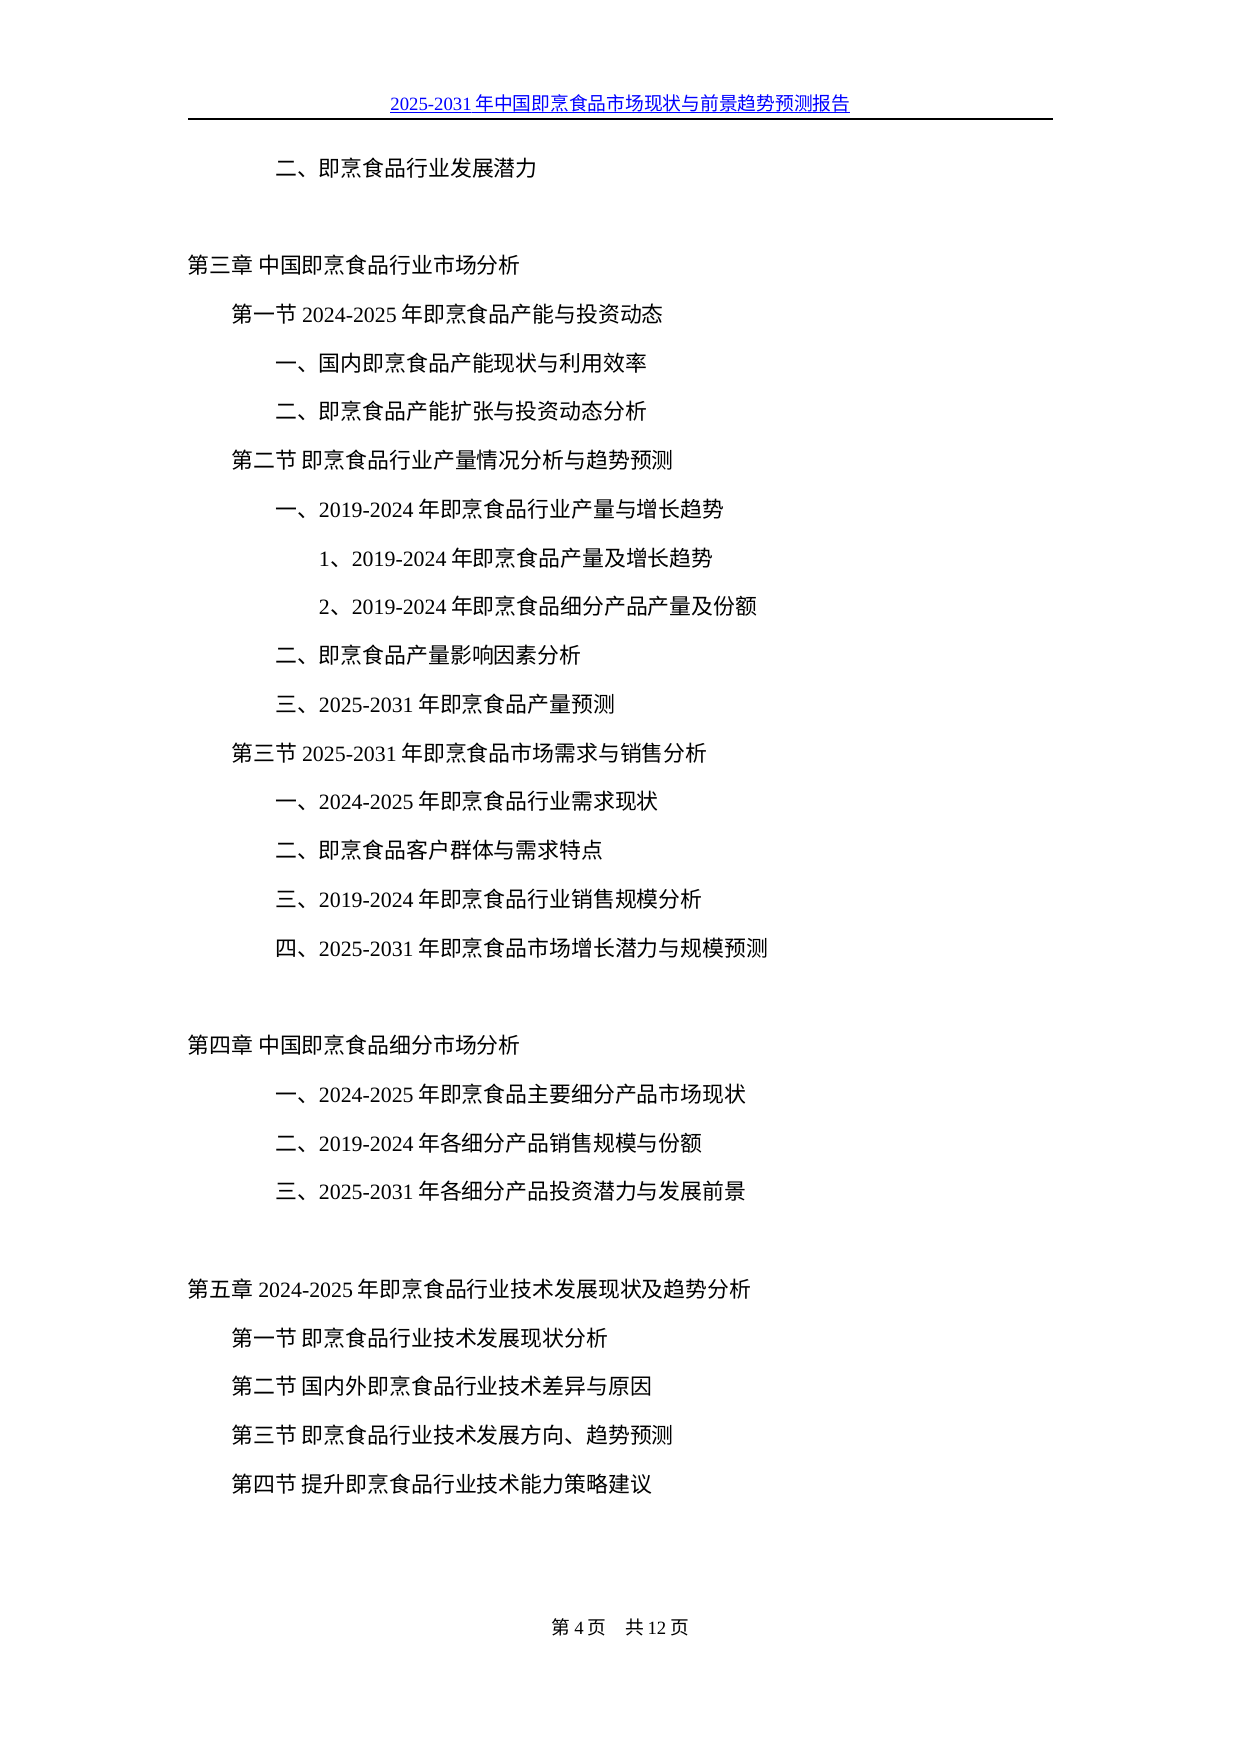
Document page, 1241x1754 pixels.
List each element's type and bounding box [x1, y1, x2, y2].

text [187, 150, 1053, 1499]
